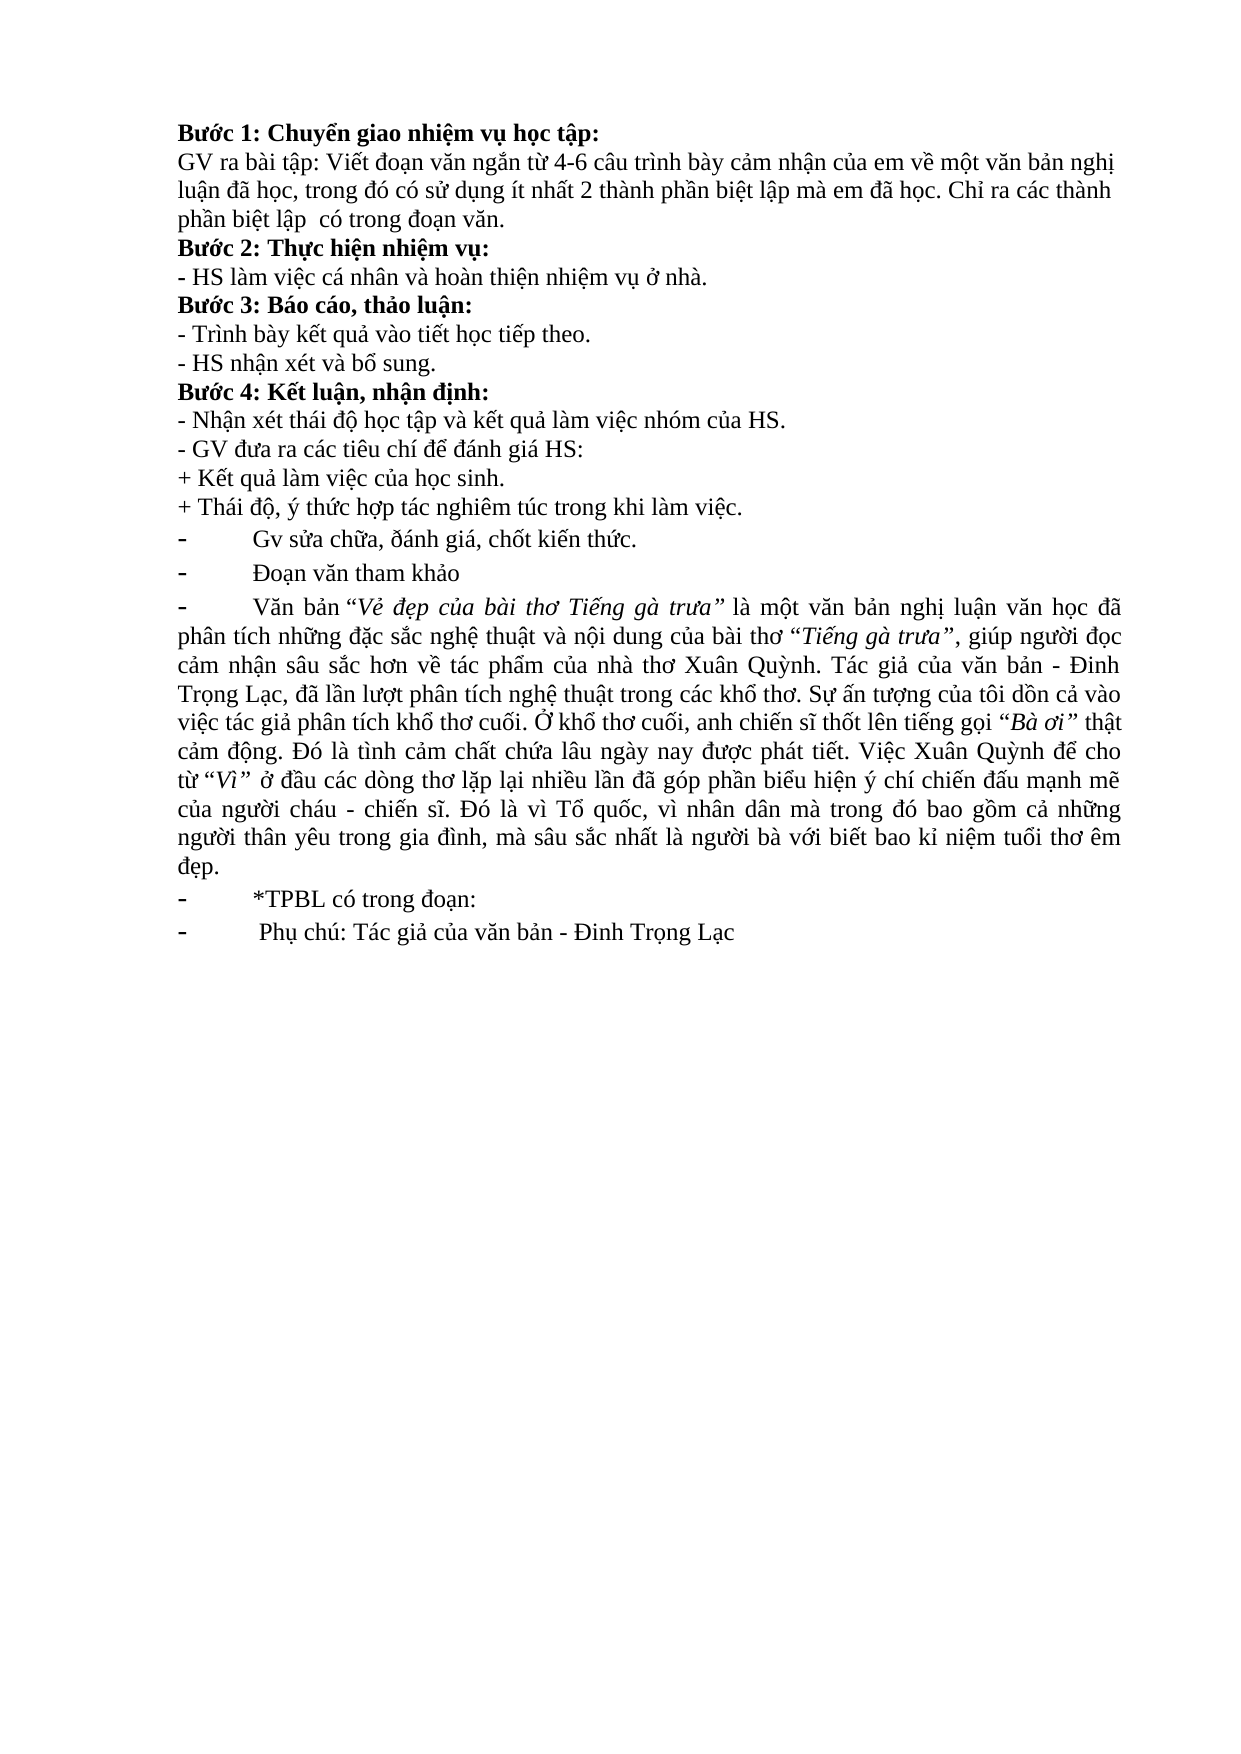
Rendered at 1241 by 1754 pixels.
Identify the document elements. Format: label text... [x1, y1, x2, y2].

text - HS làm việc cá nhân và hoàn thiện nhiệm vụ ở nhà. [177, 262, 1122, 291]
text Bước 1: Chuyển giao nhiệm vụ học tập: [177, 118, 1122, 147]
list Văn bản “Vẻ đẹp của bài thơ Tiếng gà trưa” là một văn bản nghị luận văn học đã phân tích những đặc sắc nghệ thuật và nội dung của bài thơ “Tiếng gà trưa”, giúp người đọc cảm nhận sâu sắc hơn về tác phẩm của nhà thơ Xuân Quỳnh. Tác giả của văn bản - Đinh Trọng Lạc, đã lần lượt phân tích nghệ thuật trong các khổ thơ. Sự ấn tượng của tôi dồn cả vào việc tác giả phân tích khổ thơ cuối. Ở khổ thơ cuối, anh chiến sĩ thốt lên tiếng gọi “Bà ơi” thật cảm động. Đó là tình cảm chất chứa lâu ngày nay được phát tiết. Việc Xuân Quỳnh để cho từ “Vì” ở đầu các dòng thơ lặp lại nhiều lần đã góp phần biểu hiện ý chí chiến đấu mạnh mẽ của người cháu - chiến sĩ. Đó là vì Tổ quốc, vì nhân dân mà trong đó bao gồm cả những người thân yêu trong gia đình, mà sâu sắc nhất là người bà với biết bao kỉ niệm tuổi thơ êm đẹp. [177, 588, 1122, 880]
list Phụ chú: Tác giả của văn bản - Đinh Trọng Lạc [177, 913, 1122, 947]
text - HS nhận xét và bổ sung. [177, 348, 1122, 377]
text + Kết quả làm việc của học sinh. [177, 463, 1122, 492]
text - Nhận xét thái độ học tập và kết quả làm việc nhóm của HS. [177, 406, 1122, 434]
list Gv sửa chữa, ðánh giá, chốt kiến thức. [177, 521, 1122, 554]
text Bước 4: Kết luận, nhận định: [177, 377, 1122, 406]
text + Thái độ, ý thức hợp tác nghiêm túc trong khi làm việc. [177, 492, 1122, 521]
list Đoạn văn tham khảo [177, 554, 1122, 588]
text - GV đưa ra các tiêu chí để đánh giá HS: [177, 434, 1122, 463]
list *TPBL có trong đoạn: [177, 880, 1122, 913]
text Bước 3: Báo cáo, thảo luận: [177, 291, 1122, 319]
text Bước 2: Thực hiện nhiệm vụ: [177, 233, 1122, 262]
text GV ra bài tập: Viết đoạn văn ngắn từ 4-6 câu trình bày cảm nhận của em về một văn bản nghị luận đã học, trong đó có sử dụng ít nhất 2 thành phần biệt lập mà em đã học. Chỉ ra các thành phần biệt lập có trong đoạn văn. [177, 147, 1122, 233]
text - Trình bày kết quả vào tiết học tiếp theo. [177, 319, 1122, 348]
